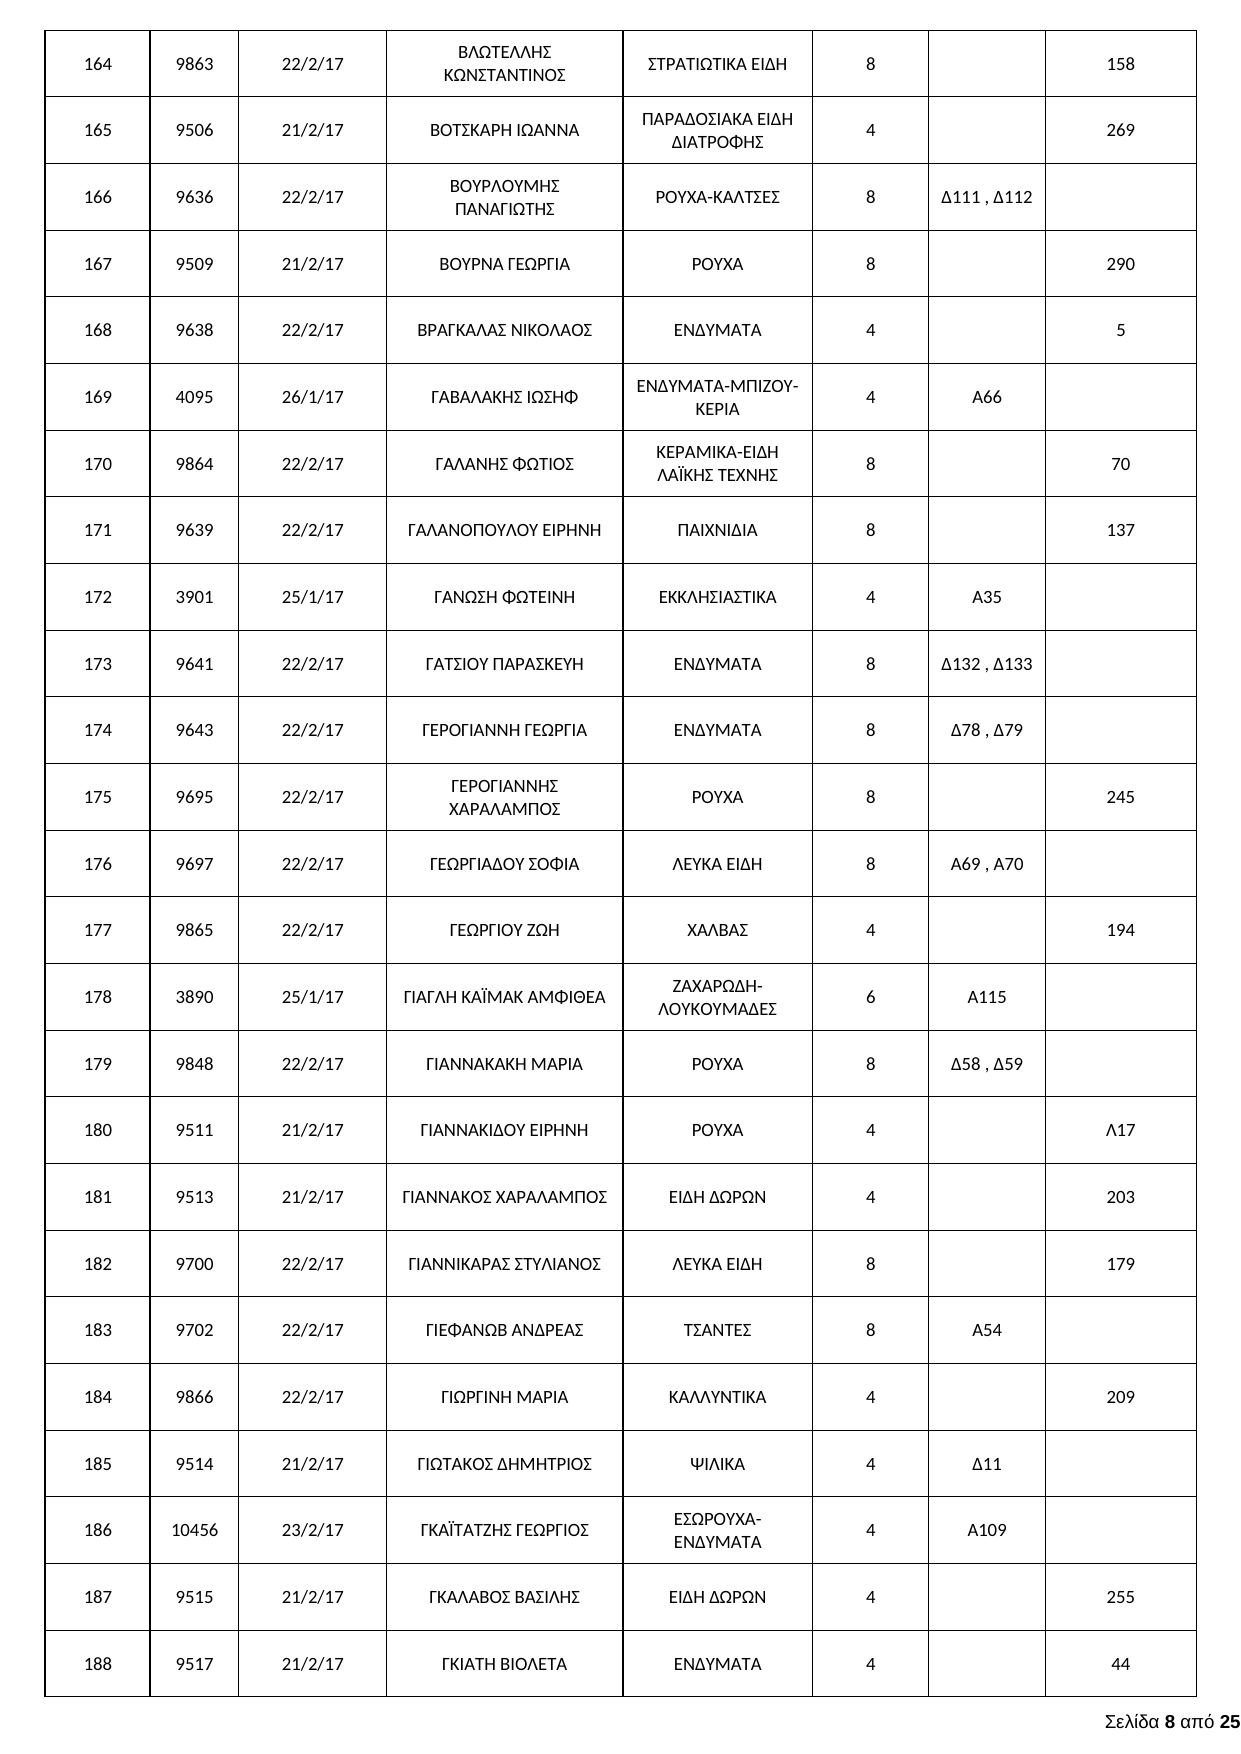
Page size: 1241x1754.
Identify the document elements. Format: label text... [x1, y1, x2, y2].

table_cell 4 [813, 97, 928, 163]
table_cell 184 [46, 1364, 149, 1429]
table_cell [929, 97, 1045, 163]
table_cell 4 [813, 1364, 928, 1429]
table_cell 21/2/17 [239, 1097, 386, 1163]
table_cell ΓΑΛΑΝΟΠΟΥΛΟΥ ΕΙΡΗΝΗ [387, 497, 622, 563]
table_cell ΨΙΛΙΚΑ [624, 1431, 812, 1496]
table_cell [929, 1364, 1045, 1429]
table_cell [1046, 631, 1196, 696]
table_cell 8 [813, 431, 928, 496]
table_cell ΓΙΕΦΑΝΩΒ ΑΝΔΡΕΑΣ [387, 1297, 622, 1363]
table_cell ΓΕΩΡΓΙΑΔΟΥ ΣΟΦΙΑ [387, 831, 622, 896]
table_cell ΓΕΡΟΓΙΑΝΝΗ ΓΕΩΡΓΙΑ [387, 697, 622, 763]
table_cell 178 [46, 964, 149, 1029]
table_cell 21/2/17 [239, 1164, 386, 1229]
table_cell 4 [813, 1497, 928, 1563]
table_cell [929, 764, 1045, 829]
table_cell 176 [46, 831, 149, 896]
table_cell 9866 [151, 1364, 238, 1429]
table_cell 6 [813, 964, 928, 1029]
table_cell ΛΕΥΚΑ ΕΙΔΗ [624, 1231, 812, 1296]
table_cell 255 [1046, 1564, 1196, 1629]
table_cell ΖΑΧΑΡΩΔΗ-ΛΟΥΚΟΥΜΑΔΕΣ [624, 964, 812, 1029]
table_cell ΕΚΚΛΗΣΙΑΣΤΙΚΑ [624, 564, 812, 629]
table_cell 8 [813, 1031, 928, 1096]
table_cell [929, 31, 1045, 96]
table_cell ΕΣΩΡΟΥΧΑ-ΕΝΔΥΜΑΤΑ [624, 1497, 812, 1563]
table_cell Α35 [929, 564, 1045, 629]
table_cell ΚΕΡΑΜΙΚΑ-ΕΙΔΗ ΛΑΪΚΗΣ ΤΕΧΝΗΣ [624, 431, 812, 496]
table_cell 8 [813, 1231, 928, 1296]
table_cell ΕΙΔΗ ΔΩΡΩΝ [624, 1564, 812, 1629]
table_cell ΤΣΑΝΤΕΣ [624, 1297, 812, 1363]
table_cell 22/2/17 [239, 831, 386, 896]
table_cell 9514 [151, 1431, 238, 1496]
table_cell 174 [46, 697, 149, 763]
table_cell [1046, 564, 1196, 629]
table_cell ΡΟΥΧΑ [624, 764, 812, 829]
table_cell Δ78 , Δ79 [929, 697, 1045, 763]
table_cell ΓΙΩΡΓΙΝΗ ΜΑΡΙΑ [387, 1364, 622, 1429]
table_cell 22/2/17 [239, 164, 386, 229]
table_cell 9863 [151, 31, 238, 96]
table_cell 9697 [151, 831, 238, 896]
table_cell 9702 [151, 1297, 238, 1363]
table_cell 9513 [151, 1164, 238, 1229]
table_cell [1046, 364, 1196, 429]
table_cell 137 [1046, 497, 1196, 563]
table_cell 22/2/17 [239, 631, 386, 696]
table_cell [929, 1631, 1045, 1696]
table_cell [1046, 164, 1196, 229]
table_cell 8 [813, 164, 928, 229]
table_cell 9517 [151, 1631, 238, 1696]
table_cell ΣΤΡΑΤΙΩΤΙΚΑ ΕΙΔΗ [624, 31, 812, 96]
table_cell 172 [46, 564, 149, 629]
table_cell [1046, 1497, 1196, 1563]
table_cell 70 [1046, 431, 1196, 496]
table_cell [929, 231, 1045, 296]
table_cell 165 [46, 97, 149, 163]
table_cell [929, 1164, 1045, 1229]
table_cell ΡΟΥΧΑ [624, 231, 812, 296]
table_cell 21/2/17 [239, 1631, 386, 1696]
table_cell [1046, 697, 1196, 763]
table_cell 164 [46, 31, 149, 96]
table_cell Λ17 [1046, 1097, 1196, 1163]
table_cell 203 [1046, 1164, 1196, 1229]
table_cell 9639 [151, 497, 238, 563]
table_cell 171 [46, 497, 149, 563]
table_cell 188 [46, 1631, 149, 1696]
table_cell ΧΑΛΒΑΣ [624, 897, 812, 963]
table_cell 4 [813, 1164, 928, 1229]
table_cell 4 [813, 897, 928, 963]
table_cell ΓΙΑΝΝΑΚΟΣ ΧΑΡΑΛΑΜΠΟΣ [387, 1164, 622, 1229]
table_cell 21/2/17 [239, 1564, 386, 1629]
table_cell Δ132 , Δ133 [929, 631, 1045, 696]
table_cell 21/2/17 [239, 231, 386, 296]
table_cell [929, 897, 1045, 963]
table_cell 290 [1046, 231, 1196, 296]
table_cell ΒΛΩΤΕΛΛΗΣ ΚΩΝΣΤΑΝΤΙΝΟΣ [387, 31, 622, 96]
table_cell 183 [46, 1297, 149, 1363]
table_cell 8 [813, 31, 928, 96]
table_cell 22/2/17 [239, 1231, 386, 1296]
table_cell 22/2/17 [239, 497, 386, 563]
table_cell 22/2/17 [239, 697, 386, 763]
table_cell ΕΙΔΗ ΔΩΡΩΝ [624, 1164, 812, 1229]
table_cell 9695 [151, 764, 238, 829]
table_cell 22/2/17 [239, 1364, 386, 1429]
table_cell 9509 [151, 231, 238, 296]
table_cell 179 [1046, 1231, 1196, 1296]
table_cell 4 [813, 297, 928, 363]
table_cell ΠΑΙΧΝΙΔΙΑ [624, 497, 812, 563]
table_cell 22/2/17 [239, 764, 386, 829]
table_cell ΡΟΥΧΑ-ΚΑΛΤΣΕΣ [624, 164, 812, 229]
table_cell 22/2/17 [239, 31, 386, 96]
table_cell Α109 [929, 1497, 1045, 1563]
table_cell 194 [1046, 897, 1196, 963]
table_cell 9638 [151, 297, 238, 363]
table_cell [1046, 964, 1196, 1029]
table_cell 8 [813, 231, 928, 296]
table_cell ΓΚΙΑΤΗ ΒΙΟΛΕΤΑ [387, 1631, 622, 1696]
table_cell 181 [46, 1164, 149, 1229]
table_cell 209 [1046, 1364, 1196, 1429]
table_cell 4 [813, 364, 928, 429]
table_cell 8 [813, 497, 928, 563]
table_cell 9515 [151, 1564, 238, 1629]
table_cell 167 [46, 231, 149, 296]
table_cell ΕΝΔΥΜΑΤΑ [624, 631, 812, 696]
table_cell Δ11 [929, 1431, 1045, 1496]
table_cell Α115 [929, 964, 1045, 1029]
table_cell 23/2/17 [239, 1497, 386, 1563]
table_cell ΚΑΛΛΥΝΤΙΚΑ [624, 1364, 812, 1429]
table_cell ΓΑΤΣΙΟΥ ΠΑΡΑΣΚΕΥΗ [387, 631, 622, 696]
table_cell 22/2/17 [239, 897, 386, 963]
table_cell ΡΟΥΧΑ [624, 1031, 812, 1096]
table_cell 9636 [151, 164, 238, 229]
table_cell [929, 1097, 1045, 1163]
table_cell 170 [46, 431, 149, 496]
table_cell [929, 431, 1045, 496]
table_cell 182 [46, 1231, 149, 1296]
table_cell 44 [1046, 1631, 1196, 1696]
table_cell 179 [46, 1031, 149, 1096]
table_cell 4 [813, 1431, 928, 1496]
table_cell ΓΙΑΝΝΑΚΙΔΟΥ ΕΙΡΗΝΗ [387, 1097, 622, 1163]
table_cell ΓΕΡΟΓΙΑΝΝΗΣ ΧΑΡΑΛΑΜΠΟΣ [387, 764, 622, 829]
table_cell 22/2/17 [239, 1031, 386, 1096]
table_cell 8 [813, 1297, 928, 1363]
table_cell 25/1/17 [239, 964, 386, 1029]
table_cell 9848 [151, 1031, 238, 1096]
table_cell 173 [46, 631, 149, 696]
table_cell 4095 [151, 364, 238, 429]
table_cell ΒΡΑΓΚΑΛΑΣ ΝΙΚΟΛΑΟΣ [387, 297, 622, 363]
table_cell ΓΙΑΝΝΙΚΑΡΑΣ ΣΤΥΛΙΑΝΟΣ [387, 1231, 622, 1296]
table_cell ΕΝΔΥΜΑΤΑ [624, 1631, 812, 1696]
table_cell 21/2/17 [239, 1431, 386, 1496]
table_cell ΓΑΝΩΣΗ ΦΩΤΕΙΝΗ [387, 564, 622, 629]
table_cell 187 [46, 1564, 149, 1629]
table_cell 9865 [151, 897, 238, 963]
table_cell [1046, 1431, 1196, 1496]
table_cell [929, 297, 1045, 363]
table_cell 22/2/17 [239, 1297, 386, 1363]
table_cell ΕΝΔΥΜΑΤΑ-ΜΠΙΖΟΥ-ΚΕΡΙΑ [624, 364, 812, 429]
table_cell 168 [46, 297, 149, 363]
table_cell 245 [1046, 764, 1196, 829]
table_cell 4 [813, 564, 928, 629]
table_cell 8 [813, 831, 928, 896]
table_cell [929, 497, 1045, 563]
table_cell ΒΟΤΣΚΑΡΗ ΙΩΑΝΝΑ [387, 97, 622, 163]
table_cell 9506 [151, 97, 238, 163]
table_cell 8 [813, 697, 928, 763]
table_cell 269 [1046, 97, 1196, 163]
table_cell 22/2/17 [239, 297, 386, 363]
table_cell [1046, 831, 1196, 896]
table_cell 3901 [151, 564, 238, 629]
table_cell ΡΟΥΧΑ [624, 1097, 812, 1163]
table_cell 166 [46, 164, 149, 229]
table_cell ΓΙΩΤΑΚΟΣ ΔΗΜΗΤΡΙΟΣ [387, 1431, 622, 1496]
table_cell 9511 [151, 1097, 238, 1163]
table_cell 10456 [151, 1497, 238, 1563]
table_cell ΕΝΔΥΜΑΤΑ [624, 297, 812, 363]
table_cell 169 [46, 364, 149, 429]
table_cell ΕΝΔΥΜΑΤΑ [624, 697, 812, 763]
table_cell Δ58 , Δ59 [929, 1031, 1045, 1096]
table_cell 9864 [151, 431, 238, 496]
table_cell 21/2/17 [239, 97, 386, 163]
table_cell [1046, 1297, 1196, 1363]
table_cell 9643 [151, 697, 238, 763]
table_cell Α66 [929, 364, 1045, 429]
table_cell ΛΕΥΚΑ ΕΙΔΗ [624, 831, 812, 896]
table_cell 5 [1046, 297, 1196, 363]
table_cell ΒΟΥΡΛΟΥΜΗΣ ΠΑΝΑΓΙΩΤΗΣ [387, 164, 622, 229]
table_cell [929, 1564, 1045, 1629]
table_cell 26/1/17 [239, 364, 386, 429]
table_cell ΓΑΒΑΛΑΚΗΣ ΙΩΣΗΦ [387, 364, 622, 429]
table_cell [1046, 1031, 1196, 1096]
table_cell 3890 [151, 964, 238, 1029]
table_cell [929, 1231, 1045, 1296]
table_cell ΓΚΑΪΤΑΤΖΗΣ ΓΕΩΡΓΙΟΣ [387, 1497, 622, 1563]
table_cell 185 [46, 1431, 149, 1496]
table_cell 4 [813, 1097, 928, 1163]
table_cell 9700 [151, 1231, 238, 1296]
table_cell 158 [1046, 31, 1196, 96]
table_cell ΓΑΛΑΝΗΣ ΦΩΤΙΟΣ [387, 431, 622, 496]
table_cell 8 [813, 764, 928, 829]
table_cell 175 [46, 764, 149, 829]
table_cell ΠΑΡΑΔΟΣΙΑΚΑ ΕΙΔΗ ΔΙΑΤΡΟΦΗΣ [624, 97, 812, 163]
table_cell 180 [46, 1097, 149, 1163]
table_cell 4 [813, 1564, 928, 1629]
table_cell Α54 [929, 1297, 1045, 1363]
table_cell ΓΕΩΡΓΙΟΥ ΖΩΗ [387, 897, 622, 963]
table_cell 25/1/17 [239, 564, 386, 629]
table_cell Α69 , Α70 [929, 831, 1045, 896]
table_cell ΓΚΑΛΑΒΟΣ ΒΑΣΙΛΗΣ [387, 1564, 622, 1629]
table_cell 22/2/17 [239, 431, 386, 496]
table_cell ΒΟΥΡΝΑ ΓΕΩΡΓΙΑ [387, 231, 622, 296]
table_cell 177 [46, 897, 149, 963]
table_cell Δ111 , Δ112 [929, 164, 1045, 229]
table_cell ΓΙΑΝΝΑΚΑΚΗ ΜΑΡΙΑ [387, 1031, 622, 1096]
table_cell 8 [813, 631, 928, 696]
table_cell ΓΙΑΓΛΗ ΚΑΪΜΑΚ ΑΜΦΙΘΕΑ [387, 964, 622, 1029]
table_cell 9641 [151, 631, 238, 696]
table_cell 4 [813, 1631, 928, 1696]
table_cell 186 [46, 1497, 149, 1563]
